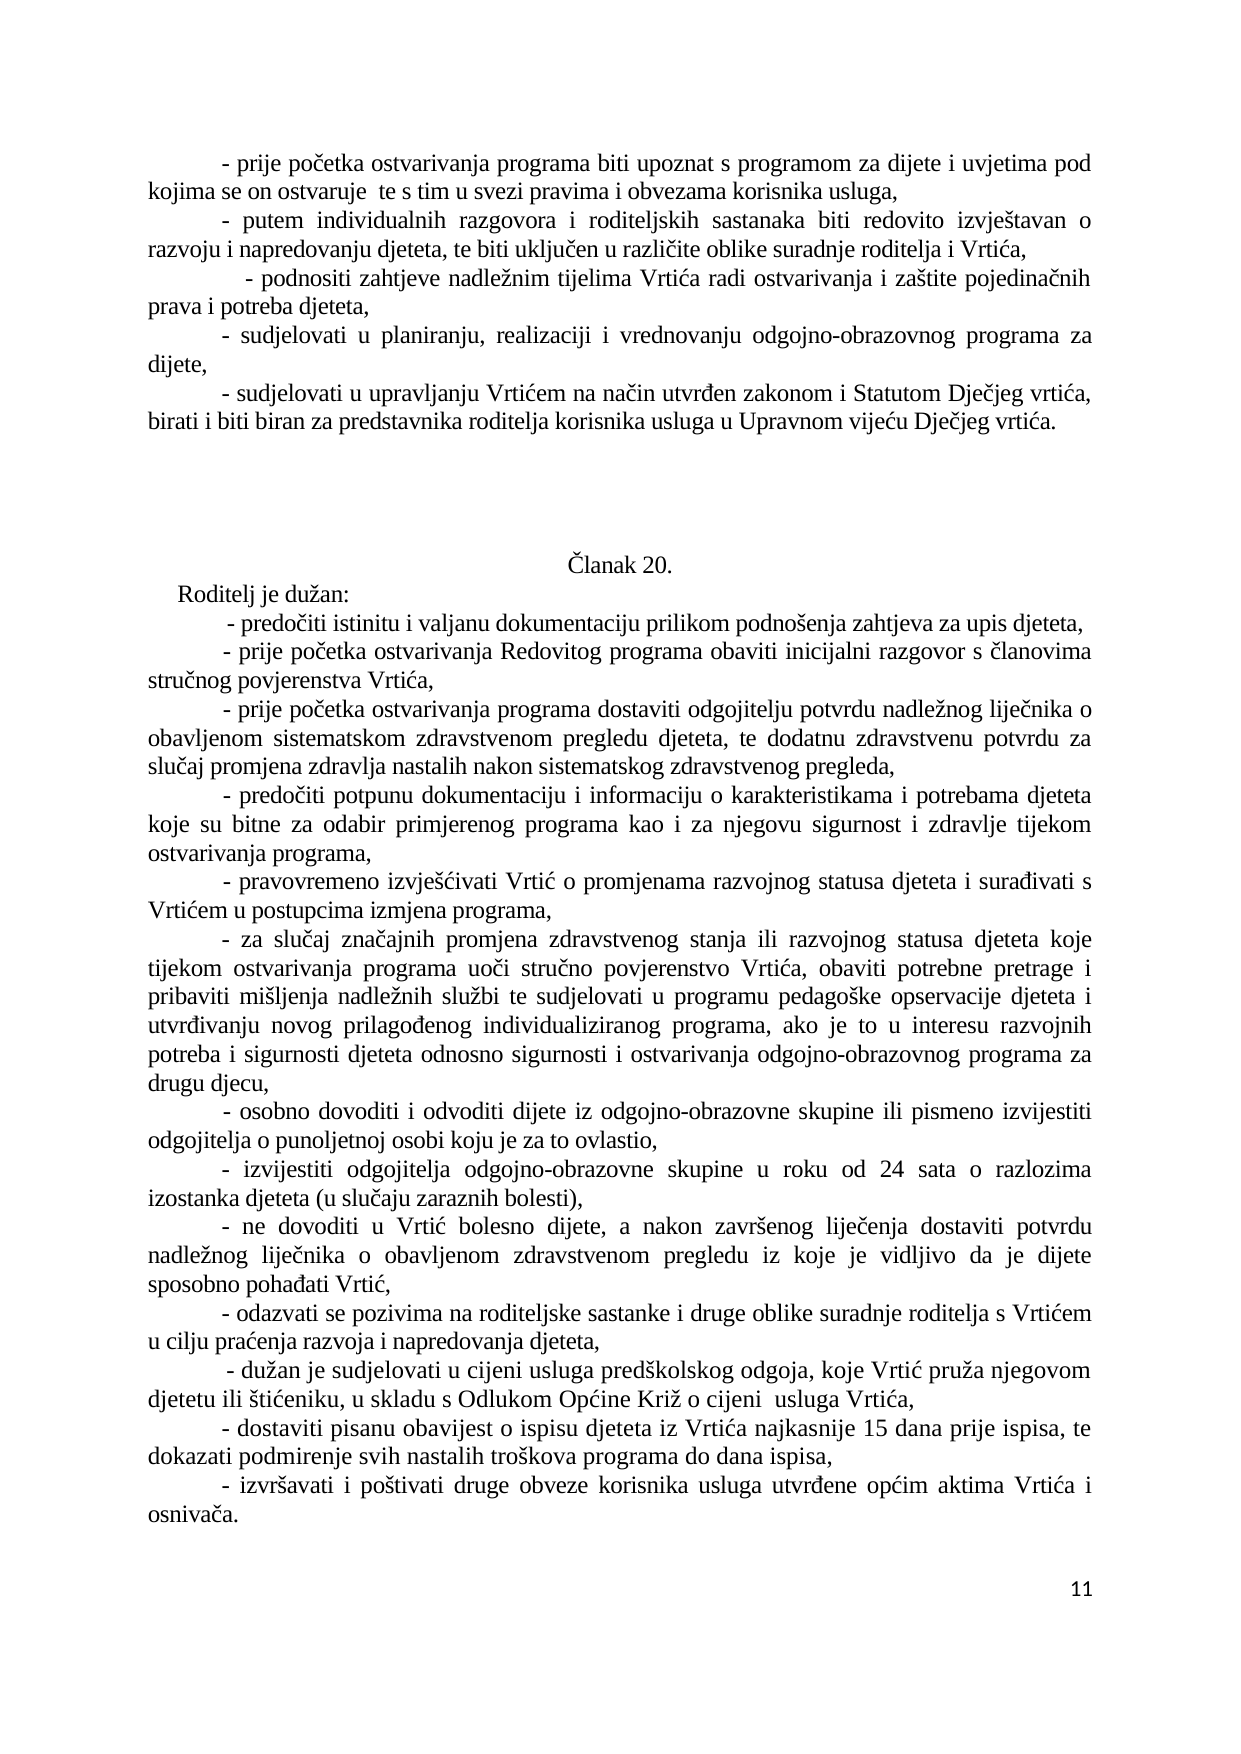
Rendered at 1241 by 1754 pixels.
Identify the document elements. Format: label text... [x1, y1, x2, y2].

text - prije početka ostvarivanja programa biti upoznat s programom za dijete i uvjetima pod kojima se on ostvaruje te s tim u svezi pravima i obvezama korisnika usluga, [148, 148, 1093, 205]
text - za slučaj značajnih promjena zdravstvenog stanja ili razvojnog statusa djeteta koje tijekom ostvarivanja programa uoči stručno povjerenstvo Vrtića, obaviti potrebne pretrage i pribaviti mišljenja nadležnih službi te sudjelovati u programu pedagoške opservacije djeteta i utvrđivanju novog prilagođenog individualiziranog programa, ako je to u interesu razvojnih potreba i sigurnosti djeteta odnosno sigurnosti i ostvarivanja odgojno-obrazovnog programa za drugu djecu, [148, 924, 1093, 1096]
text - prije početka ostvarivanja Redovitog programa obaviti inicijalni razgovor s članovima stručnog povjerenstva Vrtića, [148, 636, 1093, 694]
text - dužan je sudjelovati u cijeni usluga predškolskog odgoja, koje Vrtić pruža njegovom djetetu ili štićeniku, u skladu s Odlukom Općine Križ o cijeni usluga Vrtića, [148, 1355, 1093, 1413]
text - prije početka ostvarivanja programa dostaviti odgojitelju potvrdu nadležnog liječnika o obavljenom sistematskom zdravstvenom pregledu djeteta, te dodatnu zdravstvenu potvrdu za slučaj promjena zdravlja nastalih nakon sistematskog zdravstvenog pregleda, [148, 694, 1093, 780]
text - predočiti potpunu dokumentaciju i informaciju o karakteristikama i potrebama djeteta koje su bitne za odabir primjerenog programa kao i za njegovu sigurnost i zdravlje tijekom ostvarivanja programa, [148, 780, 1093, 866]
text - izvijestiti odgojitelja odgojno-obrazovne skupine u roku od 24 sata o razlozima izostanka djeteta (u slučaju zaraznih bolesti), [148, 1154, 1093, 1211]
text - sudjelovati u upravljanju Vrtićem na način utvrđen zakonom i Statutom Dječjeg vrtića, birati i biti biran za predstavnika roditelja korisnika usluga u Upravnom vijeću Dječjeg vrtića. [148, 378, 1093, 435]
text - dostaviti pisanu obavijest o ispisu djeteta iz Vrtića najkasnije 15 dana prije ispisa, te dokazati podmirenje svih nastalih troškova programa do dana ispisa, [148, 1413, 1093, 1470]
text - sudjelovati u planiranju, realizaciji i vrednovanju odgojno-obrazovnog programa za dijete, [148, 320, 1093, 378]
text - ne dovoditi u Vrtić bolesno dijete, a nakon završenog liječenja dostaviti potvrdu nadležnog liječnika o obavljenom zdravstvenom pregledu iz koje je vidljivo da je dijete sposobno pohađati Vrtić, [148, 1211, 1093, 1298]
text - predočiti istinitu i valjanu dokumentaciju prilikom podnošenja zahtjeva za upis djeteta, [185, 608, 1093, 636]
text - pravovremeno izvješćivati Vrtić o promjenama razvojnog statusa djeteta i surađivati s Vrtićem u postupcima izmjena programa, [148, 866, 1093, 924]
text - odazvati se pozivima na roditeljske sastanke i druge oblike suradnje roditelja s Vrtićem u cilju praćenja razvoja i napredovanja djeteta, [148, 1298, 1093, 1355]
text - osobno dovoditi i odvoditi dijete iz odgojno-obrazovne skupine ili pismeno izvijestiti odgojitelja o punoljetnoj osobi koju je za to ovlastio, [148, 1096, 1093, 1154]
text - izvršavati i poštivati druge obveze korisnika usluga utvrđene općim aktima Vrtića i osnivača. [148, 1470, 1093, 1528]
text - putem individualnih razgovora i roditeljskih sastanaka biti redovito izvještavan o razvoju i napredovanju djeteta, te biti uključen u različite oblike suradnje roditelja i Vrtića, [148, 205, 1093, 263]
text - podnositi zahtjeve nadležnim tijelima Vrtića radi ostvarivanja i zaštite pojedinačnih prava i potreba djeteta, [148, 263, 1093, 320]
text Roditelj je dužan: [148, 579, 1093, 608]
text Članak 20. [148, 550, 1093, 579]
